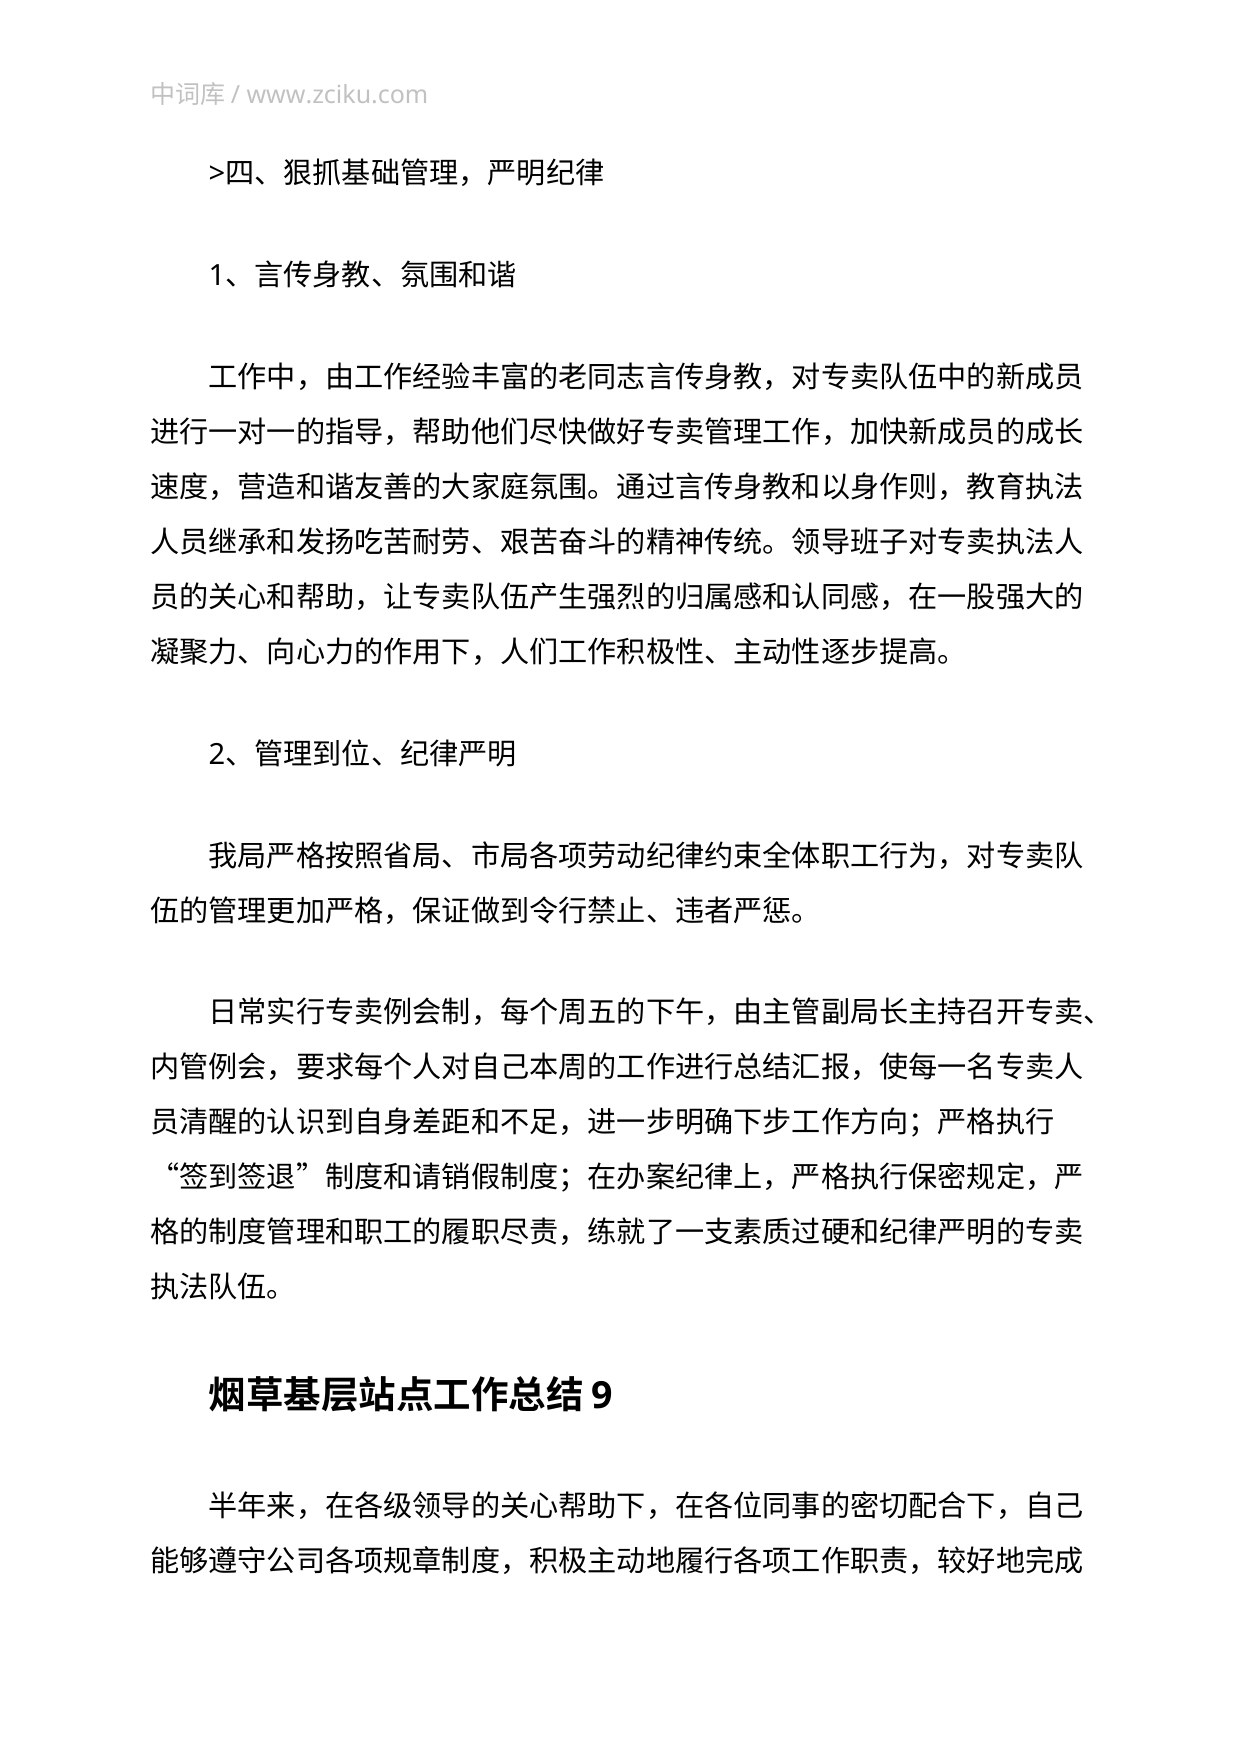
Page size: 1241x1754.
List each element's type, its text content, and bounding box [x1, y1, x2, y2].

text >四、狠抓基础管理，严明纪律 [150, 150, 1090, 192]
text 2、管理到位、纪律严明 [150, 730, 1090, 773]
text 烟草基层站点工作总结9 [150, 1365, 1090, 1419]
text 我局严格按照省局、市局各项劳动纪律约束全体职工行为，对专卖队伍的管理更加严格，保证做到令行禁止、违者严惩。 [150, 832, 1090, 929]
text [150, 1483, 1090, 1580]
text 1、言传身教、氛围和谐 [150, 252, 1090, 294]
text 工作中，由工作经验丰富的老同志言传身教，对专卖队伍中的新成员进行一对一的指导，帮助他们尽快做好专卖管理工作，加快新成员的成长速度，营造和谐友善的大家庭氛围。通过言传身教和以身作则，教育执法人员继承和发扬吃苦耐劳、艰苦奋斗的精神传统。领导班子对专卖执法人员的关心和帮助，让专卖队伍产生强烈的归属感和认同感，在一股强大的凝聚力、向心力的作用下，人们工作积极性、主动性逐步提高。 [150, 354, 1090, 671]
text 日常实行专卖例会制，每个周五的下午，由主管副局长主持召开专卖、内管例会，要求每个人对自己本周的工作进行总结汇报，使每一名专卖人员清醒的认识到自身差距和不足，进一步明确下步工作方向；严格执行“签到签退”制度和请销假制度；在办案纪律上，严格执行保密规定，严格的制度管理和职工的履职尽责，练就了一支素质过硬和纪律严明的专卖执法队伍。 [150, 989, 1090, 1306]
